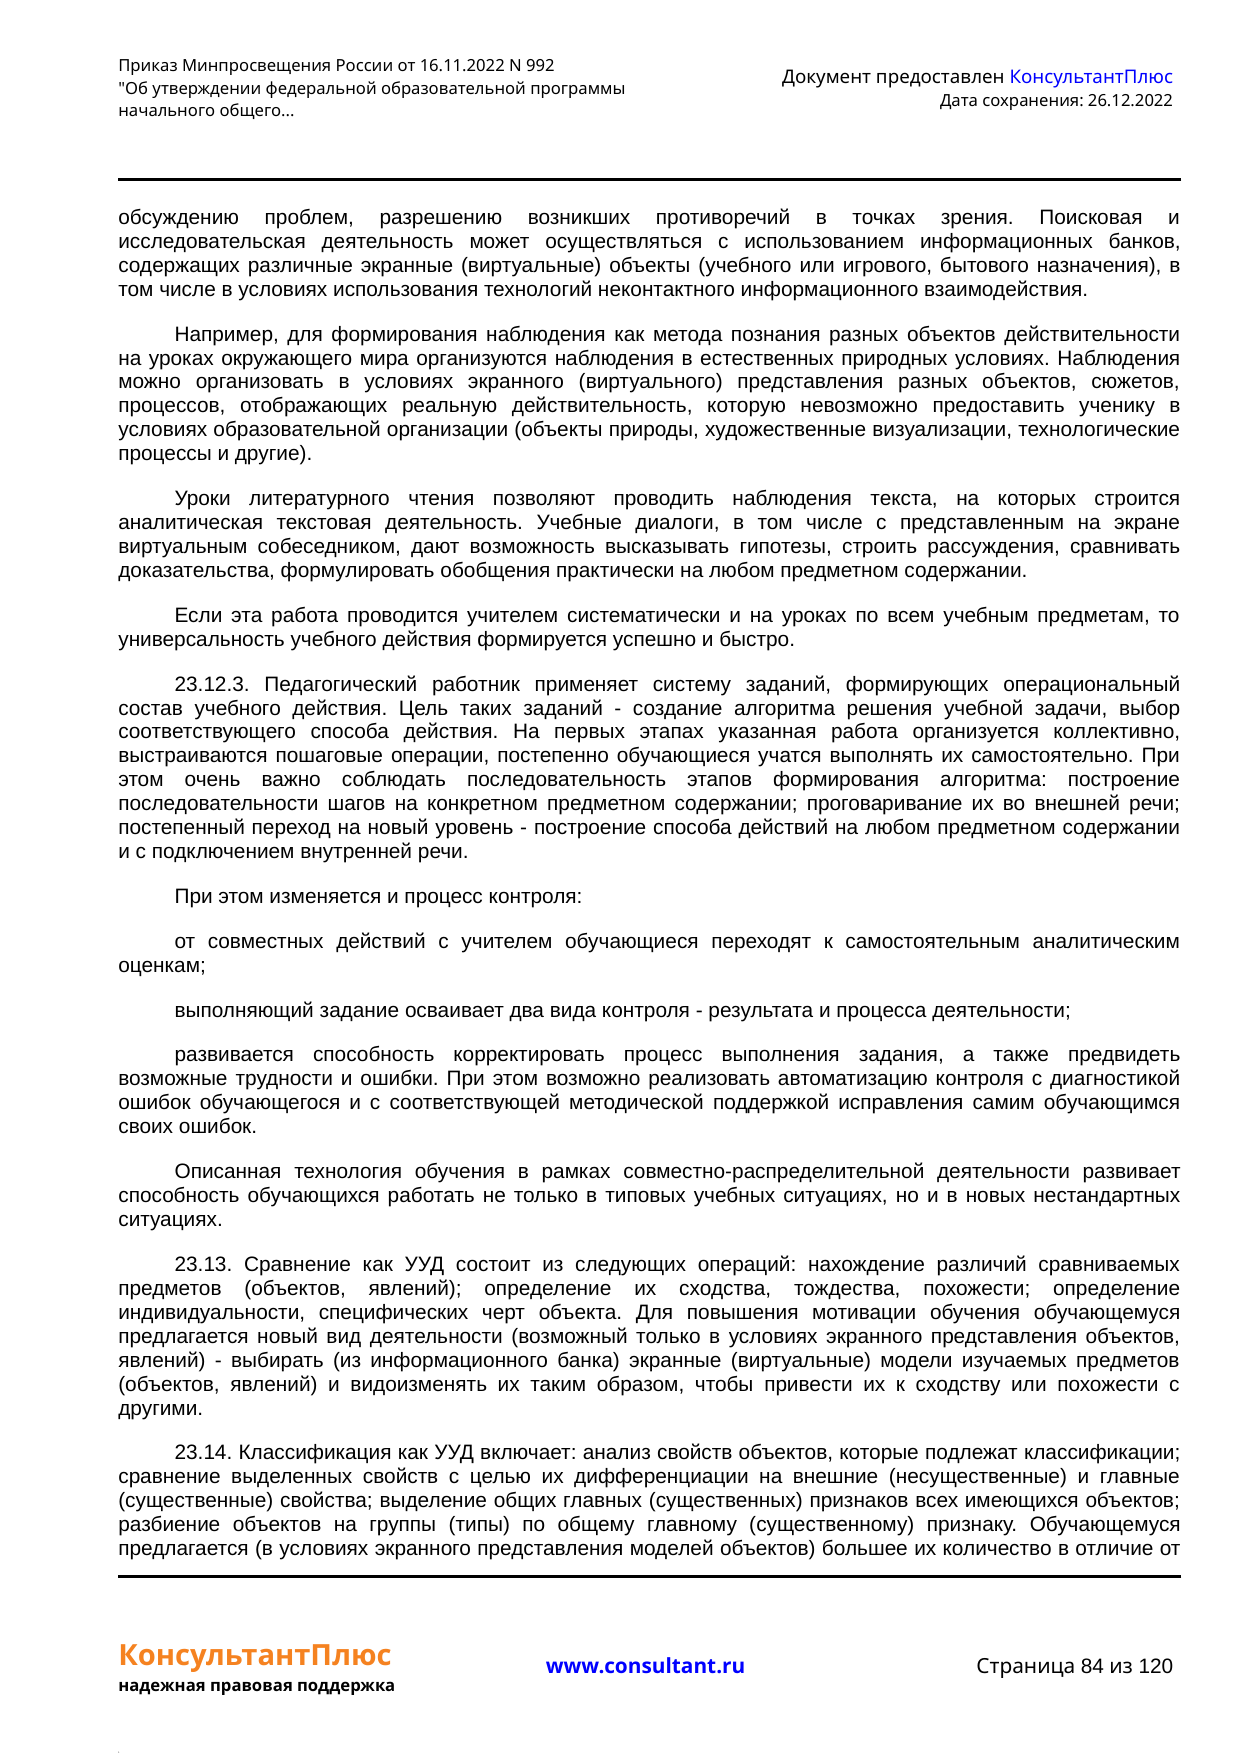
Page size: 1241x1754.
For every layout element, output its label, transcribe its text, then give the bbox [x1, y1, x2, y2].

text Например, для формирования наблюдения как метода познания разных объектов действительности на уроках окружающего мира организуются наблюдения в естественных природных условиях. Наблюдения можно организовать в условиях экранного (виртуального) представления разных объектов, сюжетов, процессов, отображающих реальную действительность, которую невозможно предоставить ученику в условиях образовательной организации (объекты природы, художественные визуализации, технологические процессы и другие). [118, 321, 1181, 465]
text от совместных действий с учителем обучающиеся переходят к самостоятельным аналитическим оценкам; [118, 929, 1181, 977]
text 23.12.3. Педагогический работник применяет систему заданий, формирующих операциональный состав учебного действия. Цель таких заданий - создание алгоритма решения учебной задачи, выбор соответствующего способа действия. На первых этапах указанная работа организуется коллективно, выстраиваются пошаговые операции, постепенно обучающиеся учатся выполнять их самостоятельно. При этом очень важно соблюдать последовательность этапов формирования алгоритма: построение последовательности шагов на конкретном предметном содержании; проговаривание их во внешней речи; постепенный переход на новый уровень - построение способа действий на любом предметном содержании и с подключением внутренней речи. [118, 671, 1181, 863]
text Описанная технология обучения в рамках совместно-распределительной деятельности развивает способность обучающихся работать не только в типовых учебных ситуациях, но и в новых нестандартных ситуациях. [118, 1159, 1181, 1231]
text 23.13. Сравнение как УУД состоит из следующих операций: нахождение различий сравниваемых предметов (объектов, явлений); определение их сходства, тождества, похожести; определение индивидуальности, специфических черт объекта. Для повышения мотивации обучения обучающемуся предлагается новый вид деятельности (возможный только в условиях экранного представления объектов, явлений) - выбирать (из информационного банка) экранные (виртуальные) модели изучаемых предметов (объектов, явлений) и видоизменять их таким образом, чтобы привести их к сходству или похожести с другими. [118, 1252, 1181, 1419]
text выполняющий задание осваивает два вида контроля - результата и процесса деятельности; [118, 997, 1181, 1021]
text Уроки литературного чтения позволяют проводить наблюдения текста, на которых строится аналитическая текстовая деятельность. Учебные диалоги, в том числе с представленным на экране виртуальным собеседником, дают возможность высказывать гипотезы, строить рассуждения, сравнивать доказательства, формулировать обобщения практически на любом предметном содержании. [118, 486, 1181, 582]
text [118, 1440, 1181, 1560]
text Если эта работа проводится учителем систематически и на уроках по всем учебным предметам, то универсальность учебного действия формируется успешно и быстро. [118, 603, 1181, 651]
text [118, 205, 1181, 301]
text При этом изменяется и процесс контроля: [118, 884, 1181, 908]
text развивается способность корректировать процесс выполнения задания, а также предвидеть возможные трудности и ошибки. При этом возможно реализовать автоматизацию контроля с диагностикой ошибок обучающегося и с соответствующей методической поддержкой исправления самим обучающимся своих ошибок. [118, 1042, 1181, 1138]
